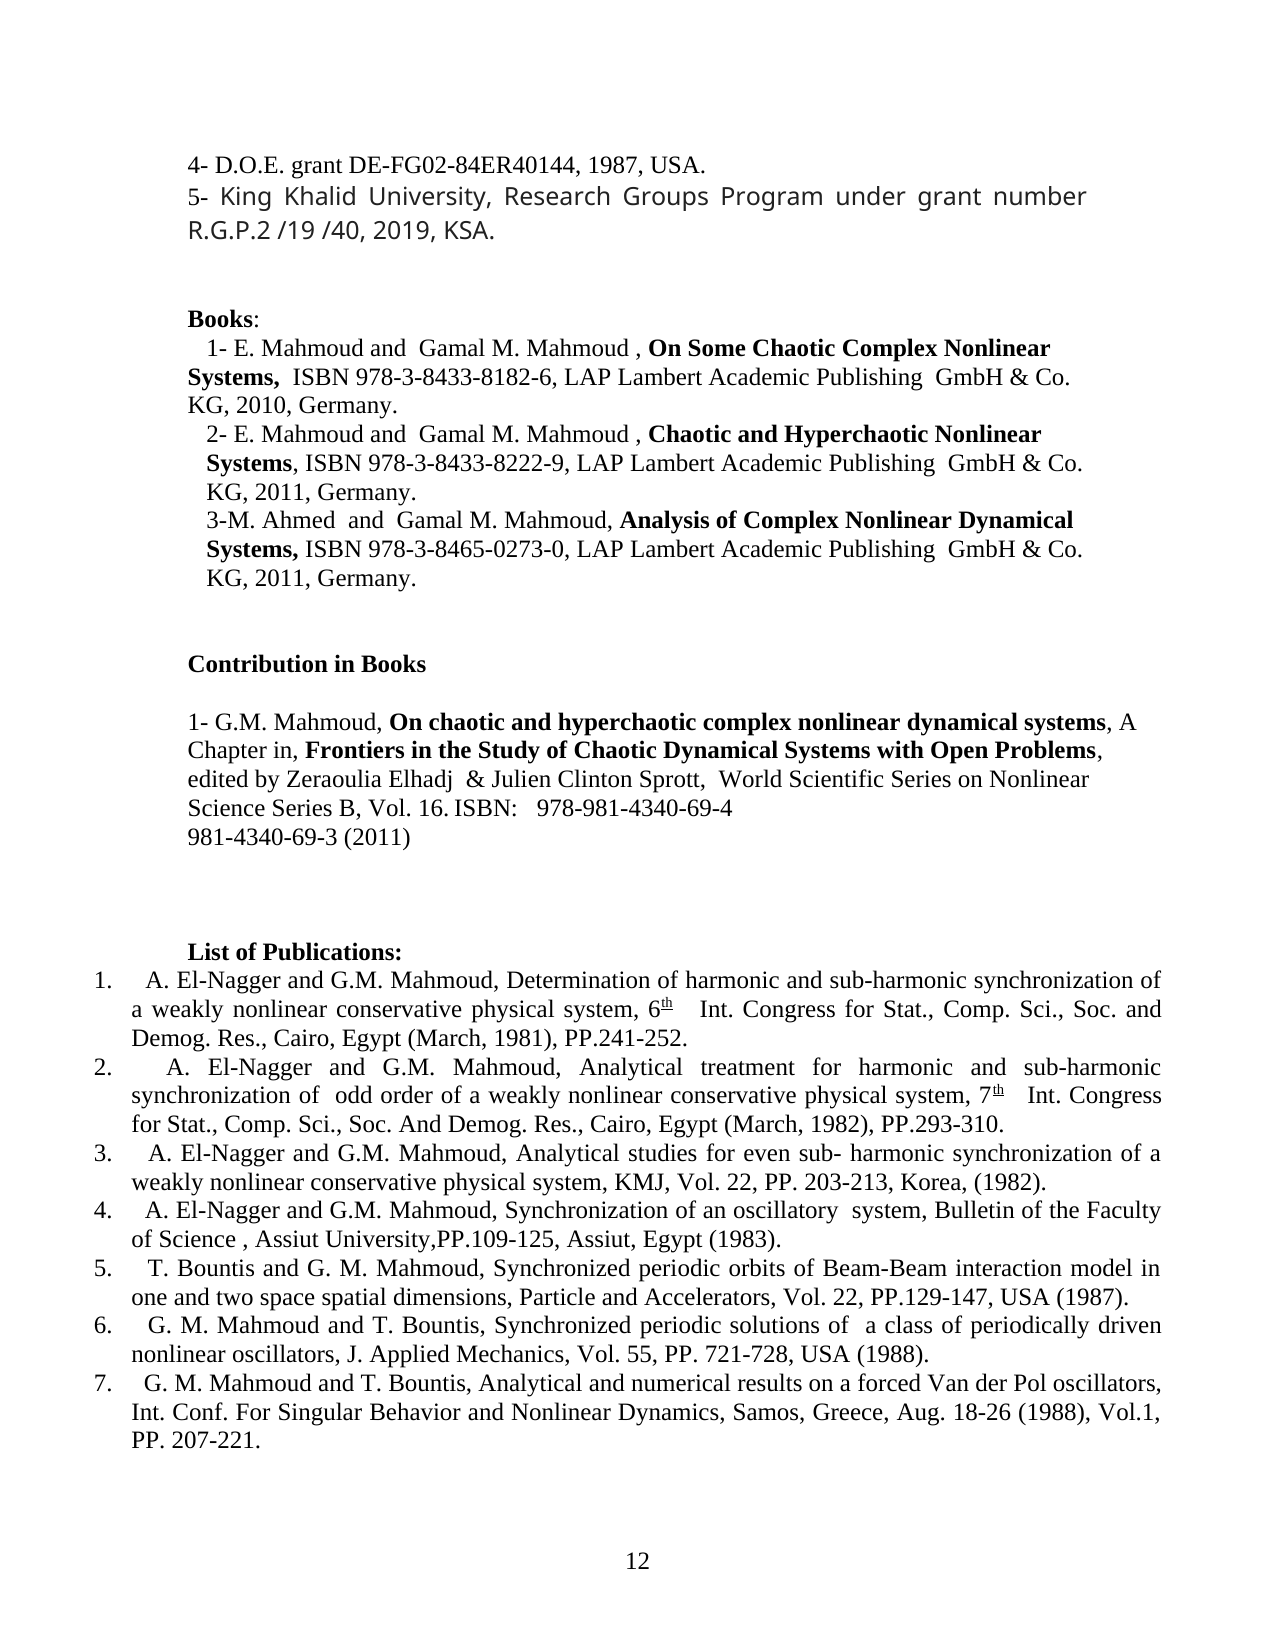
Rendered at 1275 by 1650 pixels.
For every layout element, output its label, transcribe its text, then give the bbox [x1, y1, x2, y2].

text 1- E. Mahmoud and Gamal M. Mahmoud , On Some Chaotic Complex Nonlinear Systems, ISBN 978-3-8433-8182-6, LAP Lambert Academic Publishing GmbH & Co. KG, 2010, Germany. [187, 333, 1087, 419]
text edited by Zeraoulia Elhadj & Julien Clinton Sprott, World Scientific Series on Nonlinear Science Series B, Vol. 16. ISBN: 978-981-4340-69-4 981-4340-69-3 (2011) [187, 764, 1162, 851]
text Contribution in Books [187, 649, 1087, 678]
text Books: [187, 304, 1087, 333]
text 5- King Khalid University, Research Groups Program under grant number R.G.P.2 /19 /40, 2019, KSA. [187, 179, 1087, 247]
text List of Publications: [187, 937, 1087, 966]
list G. M. Mahmoud and T. Bountis, Synchronized periodic solutions of a class of periodically driven nonlinear oscillators, J. Applied Mechanics, Vol. 55, PP. 721-728, USA (1988). [94, 1311, 1162, 1368]
list T. Bountis and G. M. Mahmoud, Synchronized periodic orbits of Beam-Beam interaction model in one and two space spatial dimensions, Particle and Accelerators, Vol. 22, PP.129-147, USA (1987). [94, 1253, 1162, 1311]
list A. El-Nagger and G.M. Mahmoud, Analytical treatment for harmonic and sub-harmonic synchronization of odd order of a weakly nonlinear conservative physical system, 7th Int. Congress for Stat., Comp. Sci., Soc. And Demog. Res., Cairo, Egypt (March, 1982), PP.293-310. [94, 1052, 1162, 1138]
text 3-M. Ahmed and Gamal M. Mahmoud, Analysis of Complex Nonlinear Dynamical Systems, ISBN 978-3-8465-0273-0, LAP Lambert Academic Publishing GmbH & Co. KG, 2011, Germany. [206, 506, 1087, 592]
text 4- D.O.E. grant DE-FG02-84ER40144, 1987, USA. [187, 150, 1087, 179]
text 1- G.M. Mahmoud, On chaotic and hyperchaotic complex nonlinear dynamical systems, A Chapter in, Frontiers in the Study of Chaotic Dynamical Systems with Open Problems, [187, 707, 1162, 764]
list A. El-Nagger and G.M. Mahmoud, Determination of harmonic and sub-harmonic synchronization of a weakly nonlinear conservative physical system, 6th Int. Congress for Stat., Comp. Sci., Soc. and Demog. Res., Cairo, Egypt (March, 1981), PP.241-252. [94, 966, 1162, 1052]
list G. M. Mahmoud and T. Bountis, Analytical and numerical results on a forced Van der Pol oscillators, Int. Conf. For Singular Behavior and Nonlinear Dynamics, Samos, Greece, Aug. 18-26 (1988), Vol.1, PP. 207-221. [94, 1368, 1162, 1454]
list A. El-Nagger and G.M. Mahmoud, Analytical studies for even sub- harmonic synchronization of a weakly nonlinear conservative physical system, KMJ, Vol. 22, PP. 203-213, Korea, (1982). [94, 1138, 1162, 1196]
text 2- E. Mahmoud and Gamal M. Mahmoud , Chaotic and Hyperchaotic Nonlinear Systems, ISBN 978-3-8433-8222-9, LAP Lambert Academic Publishing GmbH & Co. KG, 2011, Germany. [206, 419, 1087, 506]
list A. El-Nagger and G.M. Mahmoud, Synchronization of an oscillatory system, Bulletin of the Faculty of Science , Assiut University,PP.109-125, Assiut, Egypt (1983). [94, 1196, 1162, 1253]
